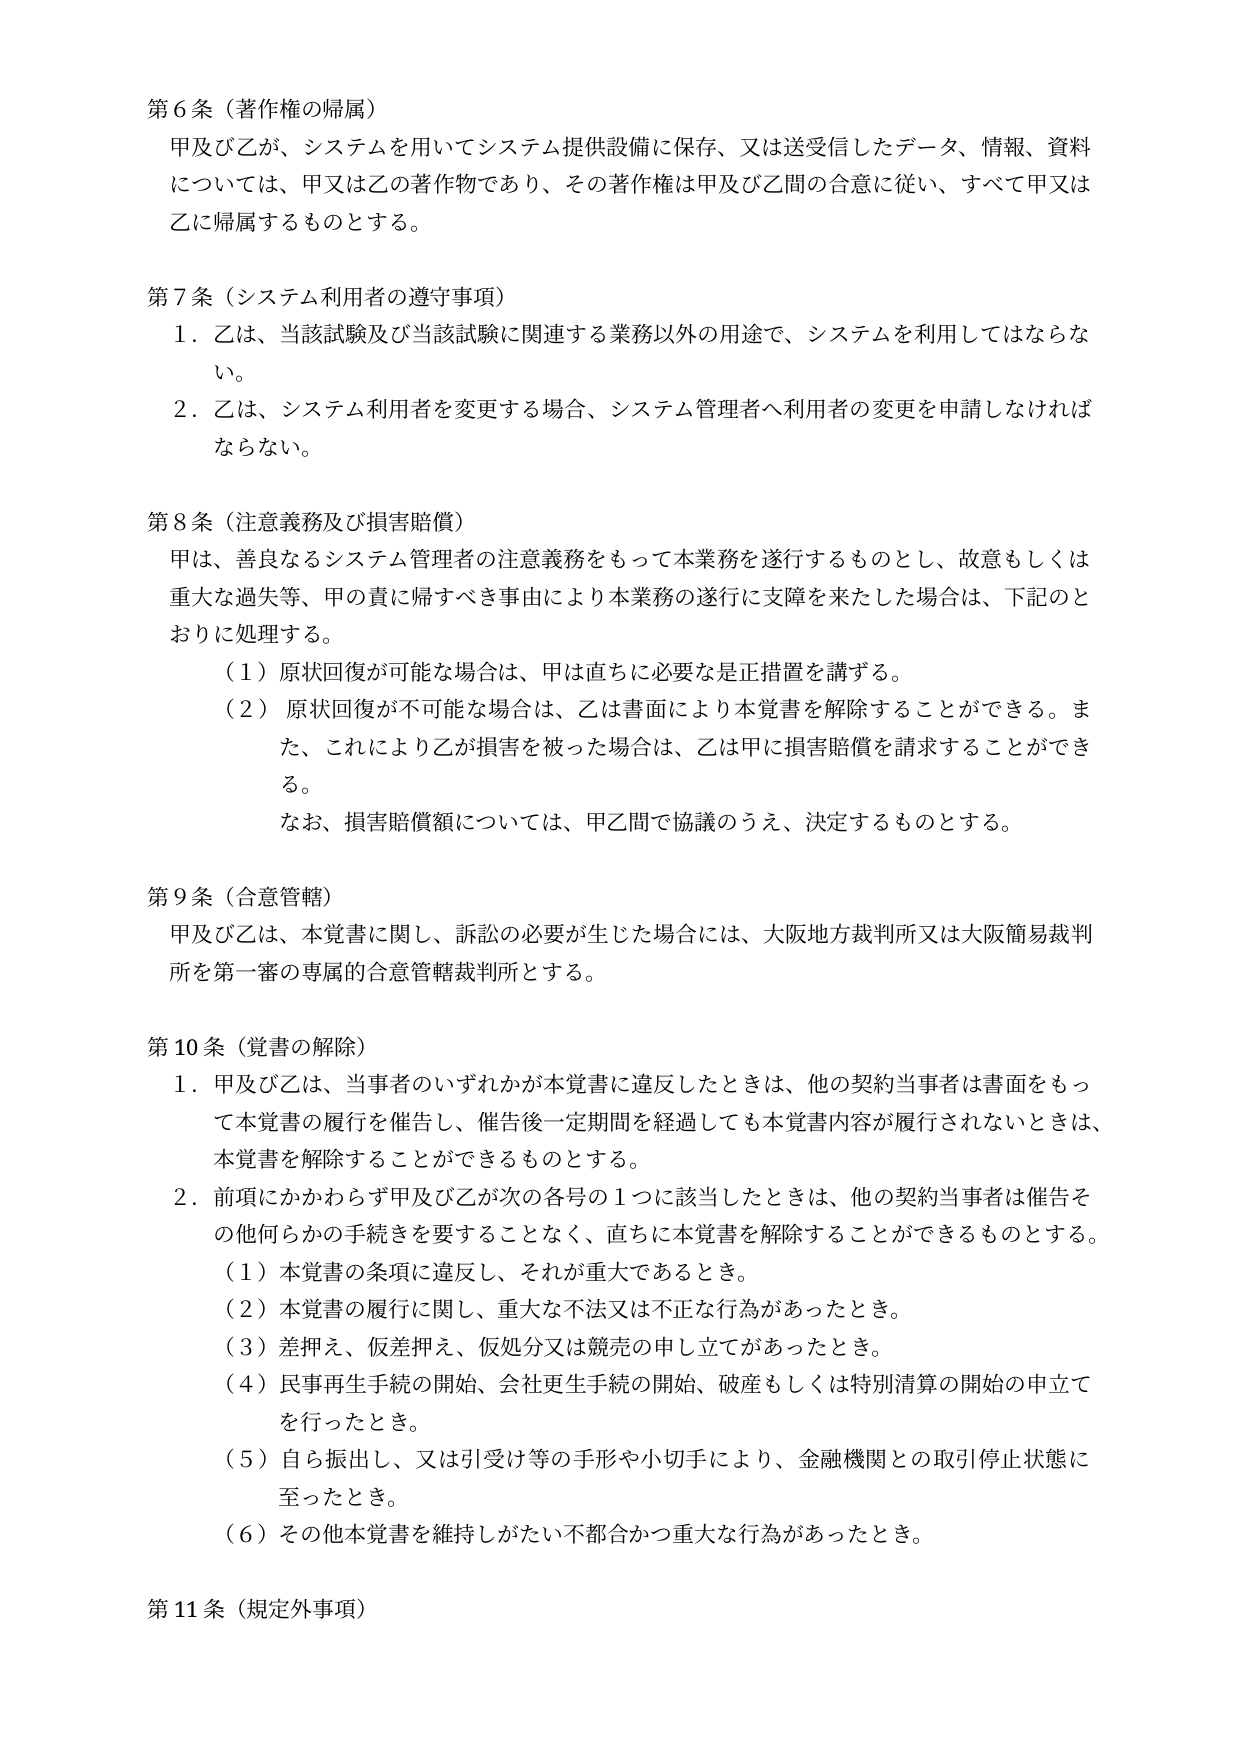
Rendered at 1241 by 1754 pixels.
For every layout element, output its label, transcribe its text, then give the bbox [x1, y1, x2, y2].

text 第８条（注意義務及び損害賠償） [148, 502, 1092, 539]
text １．甲及び乙は、当事者のいずれかが本覚書に違反したときは、他の契約当事者は書面をもって本覚書の履行を催告し、催告後一定期間を経過しても本覚書内容が履行されないときは、本覚書を解除することができるものとする。 [169, 1064, 1092, 1177]
text 甲及び乙は、本覚書に関し、訴訟の必要が生じた場合には、大阪地方裁判所又は大阪簡易裁判所を第一審の専属的合意管轄裁判所とする。 [169, 914, 1092, 989]
text なお、損害賠償額については、甲乙間で協議のうえ、決定するものとする。 [257, 802, 1092, 839]
text ２．乙は、システム利用者を変更する場合、システム管理者へ利用者の変更を申請しなければならない。 [169, 389, 1092, 464]
text 第11条（規定外事項） [148, 1589, 1092, 1627]
text １．乙は、当該試験及び当該試験に関連する業務以外の用途で、システムを利用してはならない。 [169, 314, 1092, 389]
text 第７条（システム利用者の遵守事項） [148, 277, 1092, 314]
text （６）その他本覚書を維持しがたい不都合かつ重大な行為があったとき。 [213, 1514, 1092, 1552]
text （１）原状回復が可能な場合は、甲は直ちに必要な是正措置を講ずる。 [213, 652, 1092, 689]
text 第９条（合意管轄） [148, 877, 1092, 914]
text ２．前項にかかわらず甲及び乙が次の各号の１つに該当したときは、他の契約当事者は催告その他何らかの手続きを要することなく、直ちに本覚書を解除することができるものとする。 [169, 1177, 1092, 1252]
text （４）民事再生手続の開始、会社更生手続の開始、破産もしくは特別清算の開始の申立てを行ったとき。 [213, 1364, 1092, 1439]
text （２）本覚書の履行に関し、重大な不法又は不正な行為があったとき。 [191, 1289, 1092, 1327]
text 第６条（著作権の帰属） [148, 89, 1092, 127]
text （５）自ら振出し、又は引受け等の手形や小切手により、金融機関との取引停止状態に至ったとき。 [213, 1439, 1092, 1514]
text （２） 原状回復が不可能な場合は、乙は書面により本覚書を解除することができる。また、これにより乙が損害を被った場合は、乙は甲に損害賠償を請求することができる。 [213, 689, 1092, 802]
text （１）本覚書の条項に違反し、それが重大であるとき。 [191, 1252, 1092, 1289]
text 甲及び乙が、システムを用いてシステム提供設備に保存、又は送受信したデータ、情報、資料については、甲又は乙の著作物であり、その著作権は甲及び乙間の合意に従い、すべて甲又は乙に帰属するものとする。 [169, 127, 1092, 239]
text 第10条（覚書の解除） [148, 1027, 1092, 1064]
text （３）差押え、仮差押え、仮処分又は競売の申し立てがあったとき。 [213, 1327, 1092, 1364]
text 甲は、善良なるシステム管理者の注意義務をもって本業務を遂行するものとし、故意もしくは重大な過失等、甲の責に帰すべき事由により本業務の遂行に支障を来たした場合は、下記のとおりに処理する。 [169, 539, 1092, 652]
